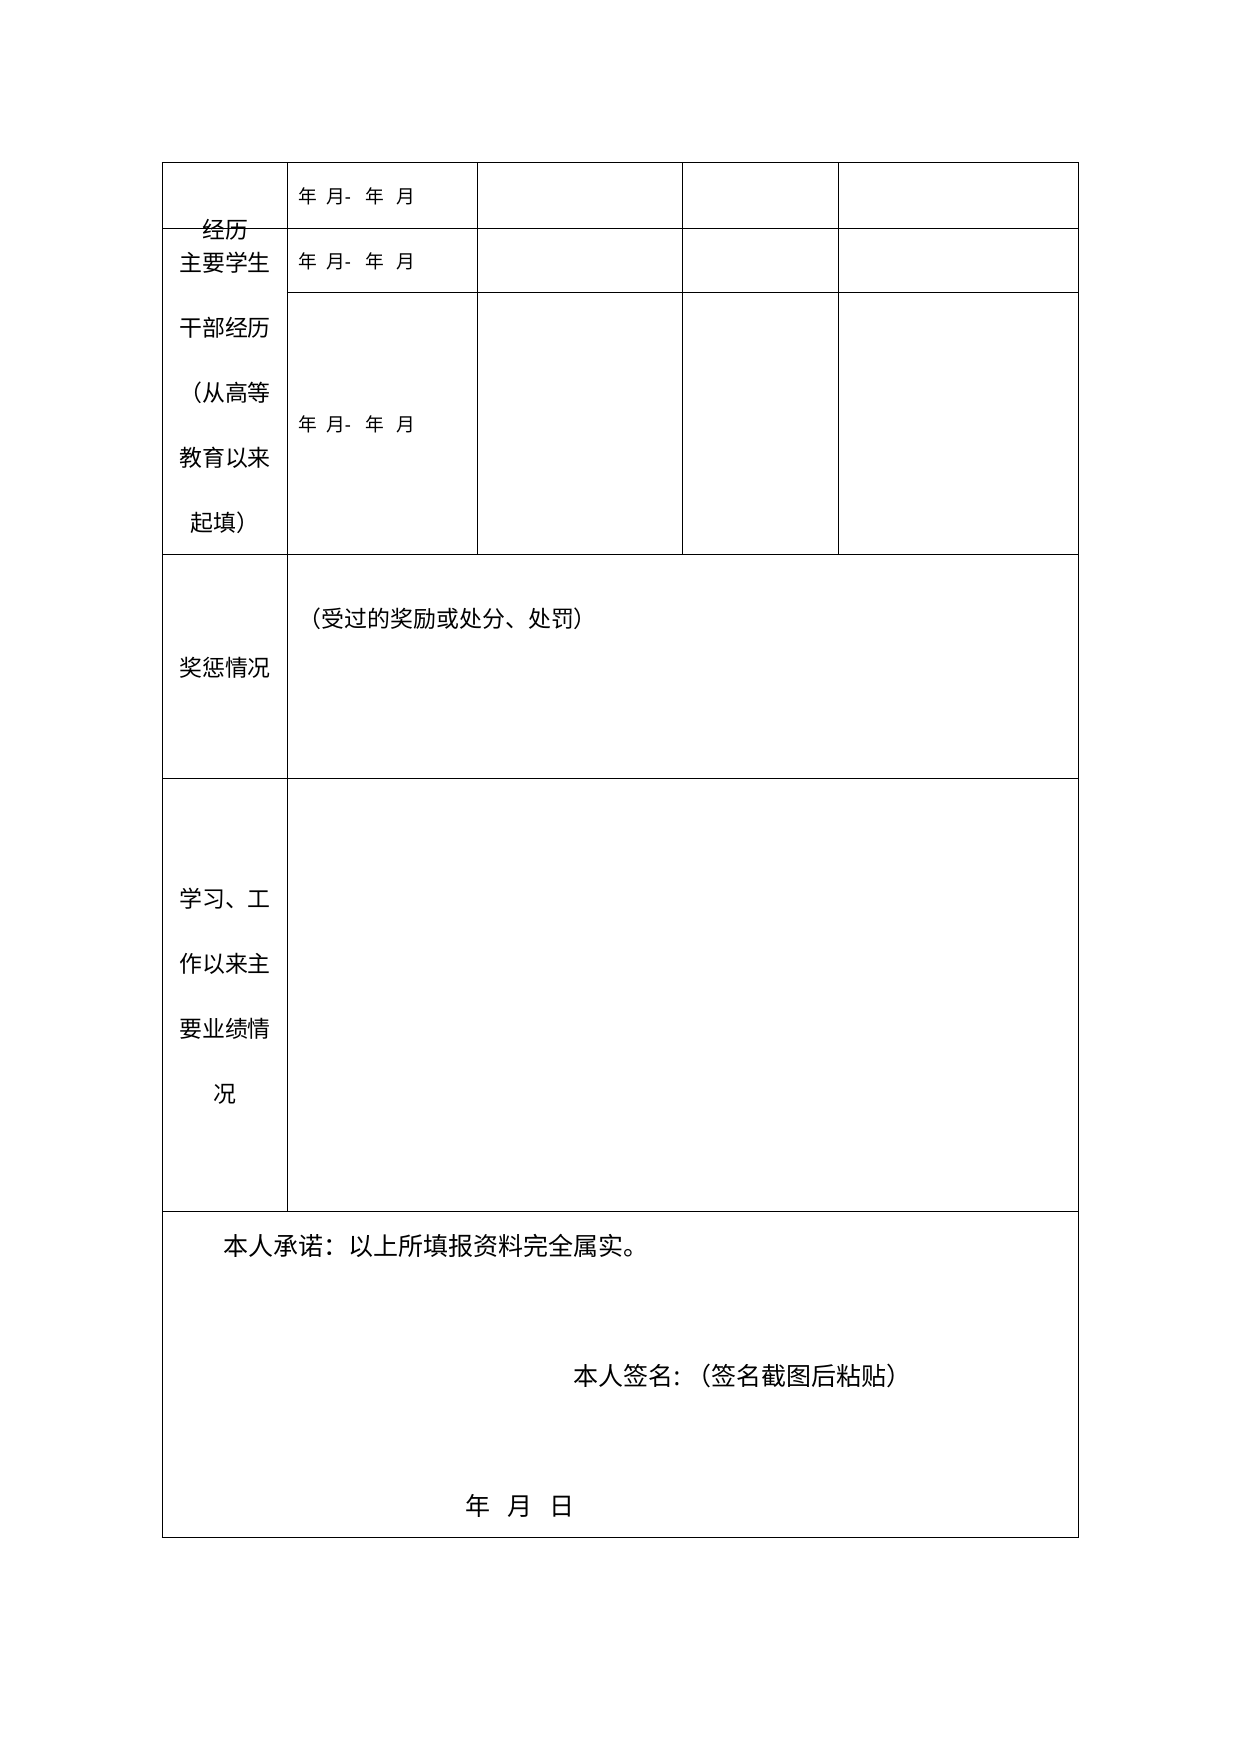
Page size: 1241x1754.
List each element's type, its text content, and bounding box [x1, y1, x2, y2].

table_cell [683, 293, 838, 554]
table_cell 年 月- 年 月 [288, 229, 477, 292]
table_cell [288, 779, 1078, 1211]
table_cell 年 月- 年 月 [288, 163, 477, 228]
table_cell [839, 229, 1078, 292]
table_cell 主要学生干部经历（从高等教育以来起填） [163, 229, 287, 554]
table_cell 奖惩情况 [163, 555, 287, 778]
table_cell [683, 229, 838, 292]
table_cell 学习、工作以来主要业绩情况 [163, 779, 287, 1211]
table_cell [839, 293, 1078, 554]
table_cell [478, 229, 682, 292]
table_cell [839, 163, 1078, 228]
table_cell [478, 293, 682, 554]
table_cell （受过的奖励或处分、处罚） [288, 555, 1078, 778]
table_cell [683, 163, 838, 228]
table_cell 本人承诺：以上所填报资料完全属实。 本人签名: （签名截图后粘贴） 年 月 日 [163, 1212, 1078, 1537]
table_cell 年 月- 年 月 [288, 293, 477, 554]
table_cell [478, 163, 682, 228]
